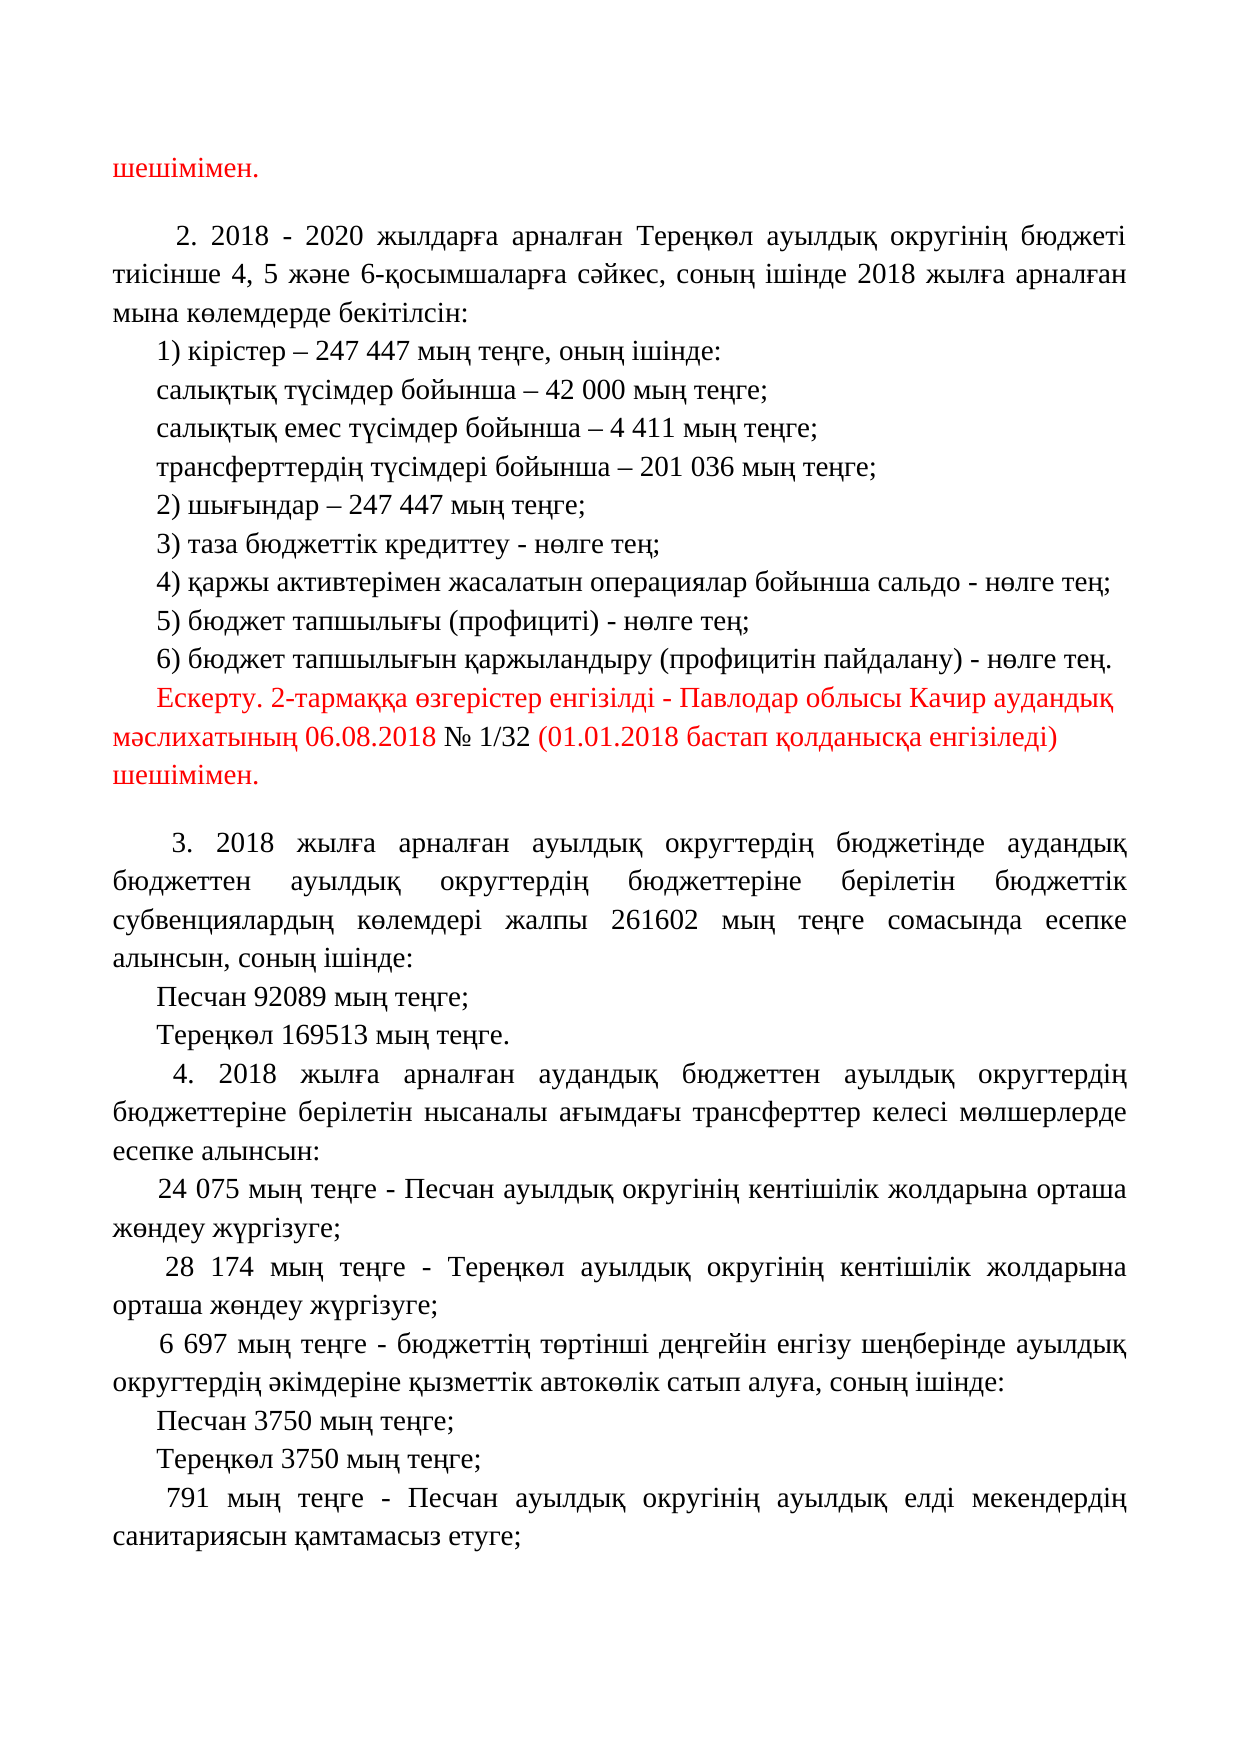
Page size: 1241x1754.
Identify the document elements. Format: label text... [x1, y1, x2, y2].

text Тереңкөл 169513 мың теңге. [112, 1017, 1128, 1051]
text 3) таза бюджеттік кредиттеу - нөлге тең; [112, 526, 1128, 559]
text 5) бюджет тапшылығы (профициті) - нөлге тең; [112, 603, 1128, 637]
text 2. 2018 - 2020 жылдарға арналған Тереңкөл ауылдық округінің бюджеті тиісінше 4, 5 және 6-қосымшаларға сәйкес, соның ішінде 2018 жылға арналған мына көлемдерде бекітілсін: [112, 218, 1128, 328]
text салықтық түсімдер бойынша – 42 000 мың теңге; [112, 372, 1128, 405]
text 4) қаржы активтерімен жасалатын операциялар бойынша сальдо - нөлге тең; [112, 564, 1128, 598]
text 28 174 мың теңге - Тереңкөл ауылдық округінің кентішілік жолдарына орташа жөндеу жүргізуге; [112, 1249, 1128, 1321]
text Песчан 3750 мың теңге; [112, 1403, 1128, 1436]
text Песчан 92089 мың теңге; [112, 979, 1128, 1012]
text Тереңкөл 3750 мың теңге; [112, 1441, 1128, 1475]
text 6 697 мың теңге - бюджеттің төртінші деңгейін енгізу шеңберінде ауылдық округтердің әкімдеріне қызметтік автокөлік сатып алуға, соның ішінде: [112, 1326, 1128, 1398]
text 2) шығындар – 247 447 мың теңге; [112, 487, 1128, 521]
text трансферттердің түсімдері бойынша – 201 036 мың теңге; [112, 449, 1128, 482]
text 3. 2018 жылға арналған ауылдық округтердің бюджетінде аудандық бюджеттен ауылдық округтердің бюджеттеріне берілетін бюджеттік субвенциялардың көлемдері жалпы 261602 мың теңге сомасында есепке алынсын, соның ішінде: [112, 825, 1128, 974]
text 1) кірістер – 247 447 мың теңге, оның ішінде: [112, 333, 1128, 367]
text 4. 2018 жылға арналған аудандық бюджеттен ауылдық округтердің бюджеттеріне берілетін нысаналы ағымдағы трансферттер келесі мөлшерлерде есепке алынсын: [112, 1056, 1128, 1167]
text 24 075 мың теңге - Песчан ауылдық округінің кентішілік жолдарына орташа жөндеу жүргізуге; [112, 1172, 1128, 1244]
text салықтық емес түсімдер бойынша – 4 411 мың теңге; [112, 410, 1128, 444]
text Ескерту. 2-тармаққа өзгерістер енгізілді - Павлодар облысы Качир аудандық мәслихатының 06.08.2018 № 1/32 (01.01.2018 бастап қолданысқа енгізіледі) шешімімен. [112, 680, 1128, 821]
text 791 мың теңге - Песчан ауылдық округінің ауылдық елді мекендердің санитариясын қамтамасыз етуге; [112, 1480, 1128, 1552]
text 6) бюджет тапшылығын қаржыландыру (профицитін пайдалану) - нөлге тең. [112, 642, 1128, 675]
